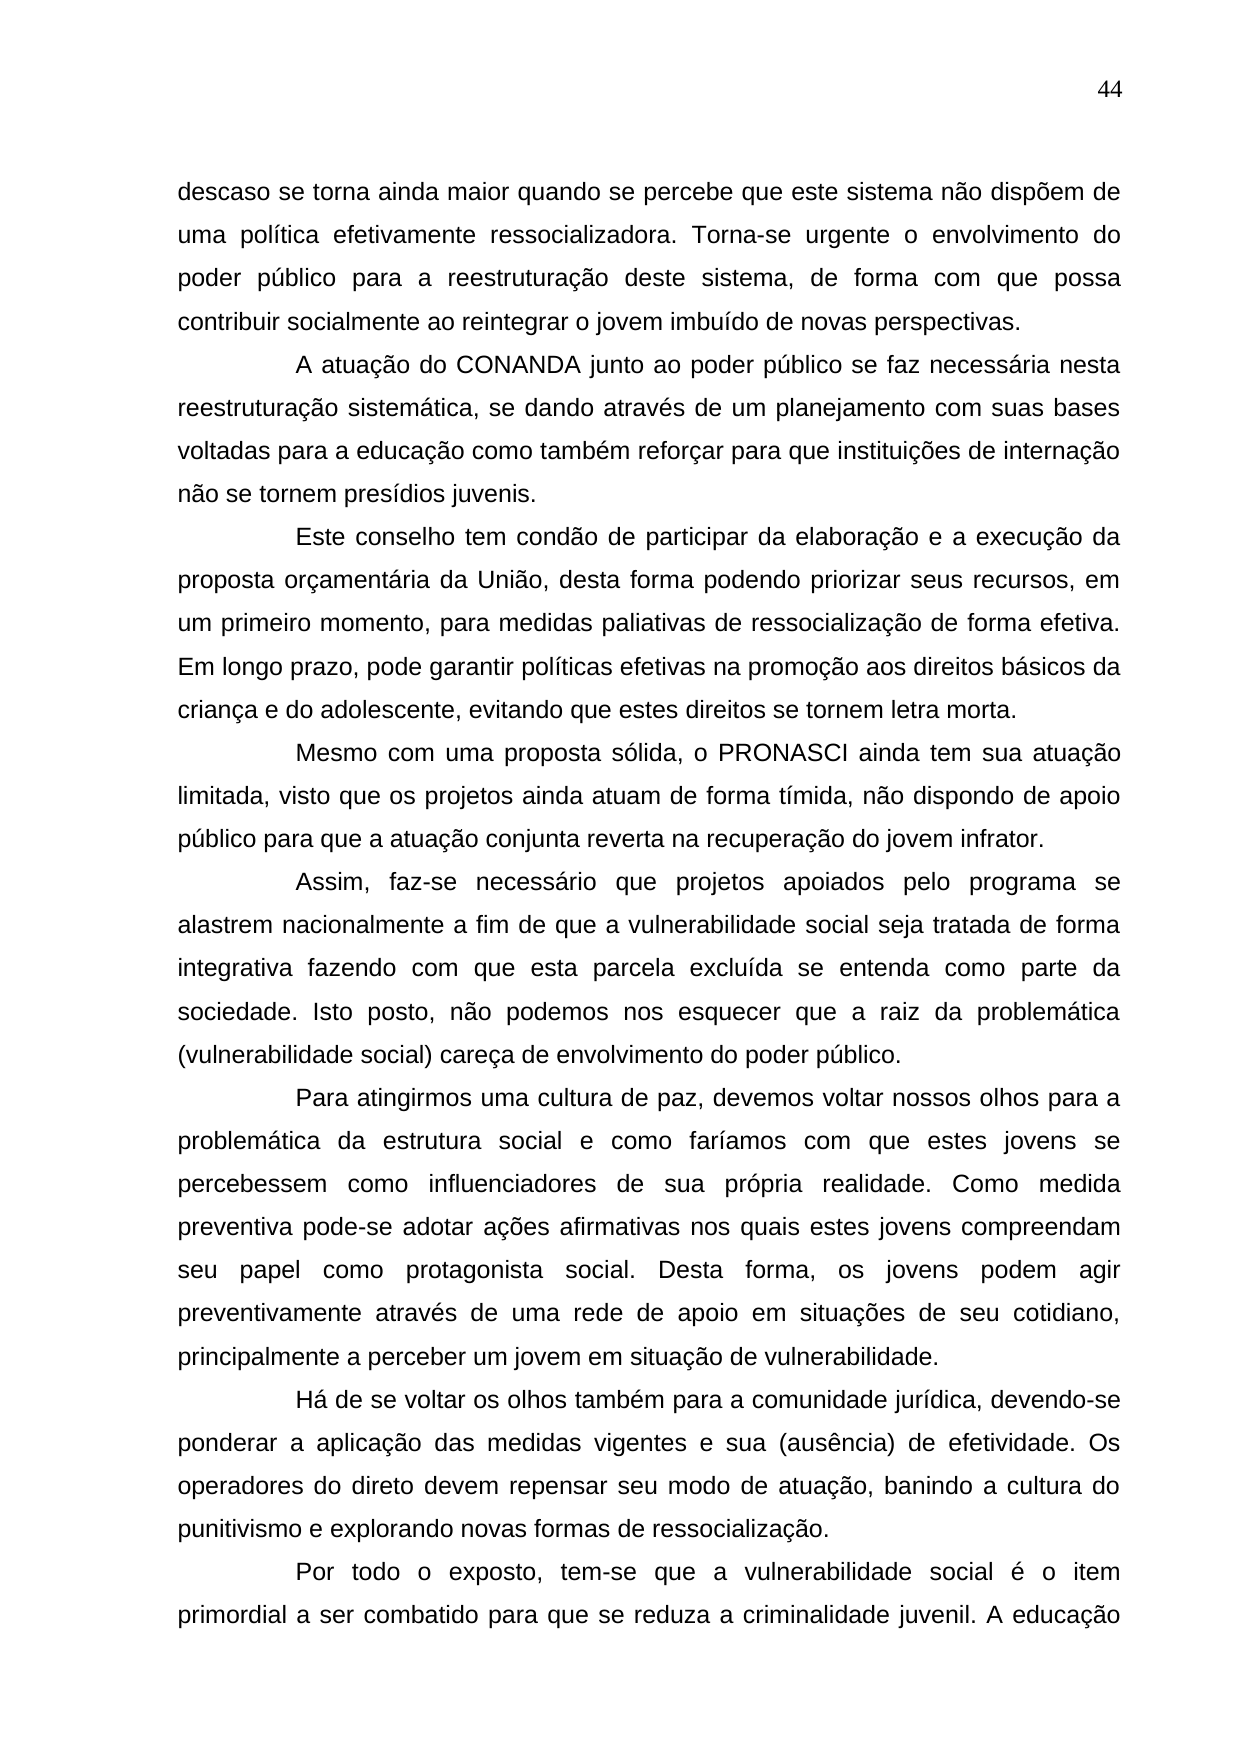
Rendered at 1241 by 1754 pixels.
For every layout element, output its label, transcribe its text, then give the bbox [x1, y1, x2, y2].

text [177, 177, 1122, 335]
text Este conselho tem condão de participar da elaboração e a execução da proposta orçamentária da União, desta forma podendo priorizar seus recursos, em um primeiro momento, para medidas paliativas de ressocialização de forma efetiva. Em longo prazo, pode garantir políticas efetivas na promoção aos direitos básicos da criança e do adolescente, evitando que estes direitos se tornem letra morta. [177, 522, 1122, 723]
text Para atingirmos uma cultura de paz, devemos voltar nossos olhos para a problemática da estrutura social e como faríamos com que estes jovens se percebessem como influenciadores de sua própria realidade. Como medida preventiva pode-se adotar ações afirmativas nos quais estes jovens compreendam seu papel como protagonista social. Desta forma, os jovens podem agir preventivamente através de uma rede de apoio em situações de seu cotidiano, principalmente a perceber um jovem em situação de vulnerabilidade. [177, 1083, 1122, 1370]
text Há de se voltar os olhos também para a comunidade jurídica, devendo-se ponderar a aplicação das medidas vigentes e sua (ausência) de efetividade. Os operadores do direto devem repensar seu modo de atuação, banindo a cultura do punitivismo e explorando novas formas de ressocialização. [177, 1385, 1122, 1543]
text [177, 1557, 1122, 1629]
text Assim, faz-se necessário que projetos apoiados pelo programa se alastrem nacionalmente a fim de que a vulnerabilidade social seja tratada de forma integrativa fazendo com que esta parcela excluída se entenda como parte da sociedade. Isto posto, não podemos nos esquecer que a raiz da problemática (vulnerabilidade social) careça de envolvimento do poder público. [177, 867, 1122, 1068]
text Mesmo com uma proposta sólida, o PRONASCI ainda tem sua atuação limitada, visto que os projetos ainda atuam de forma tímida, não dispondo de apoio público para que a atuação conjunta reverta na recuperação do jovem infrator. [177, 738, 1122, 853]
text A atuação do CONANDA junto ao poder público se faz necessária nesta reestruturação sistemática, se dando através de um planejamento com suas bases voltadas para a educação como também reforçar para que instituições de internação não se tornem presídios juvenis. [177, 350, 1122, 508]
